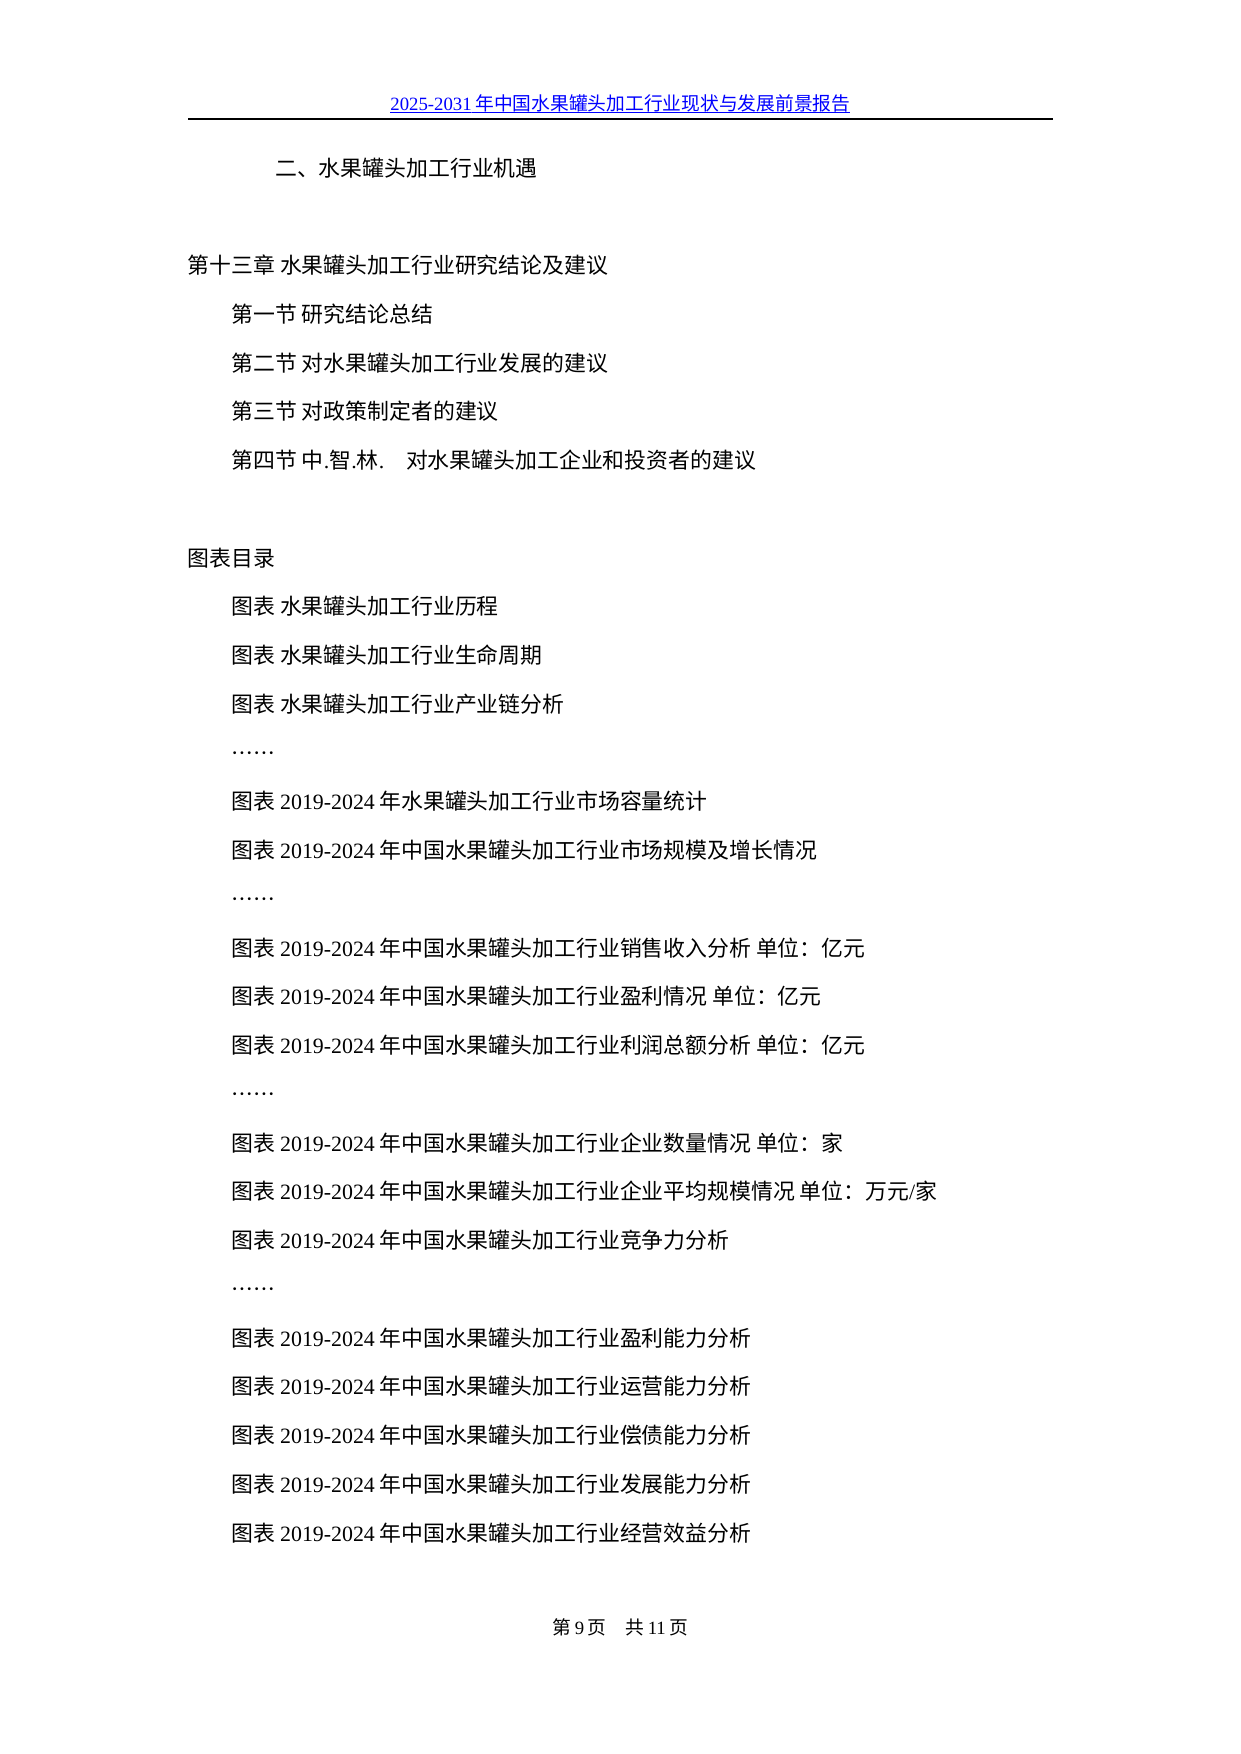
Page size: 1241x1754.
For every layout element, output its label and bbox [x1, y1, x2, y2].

text [187, 150, 1053, 1548]
